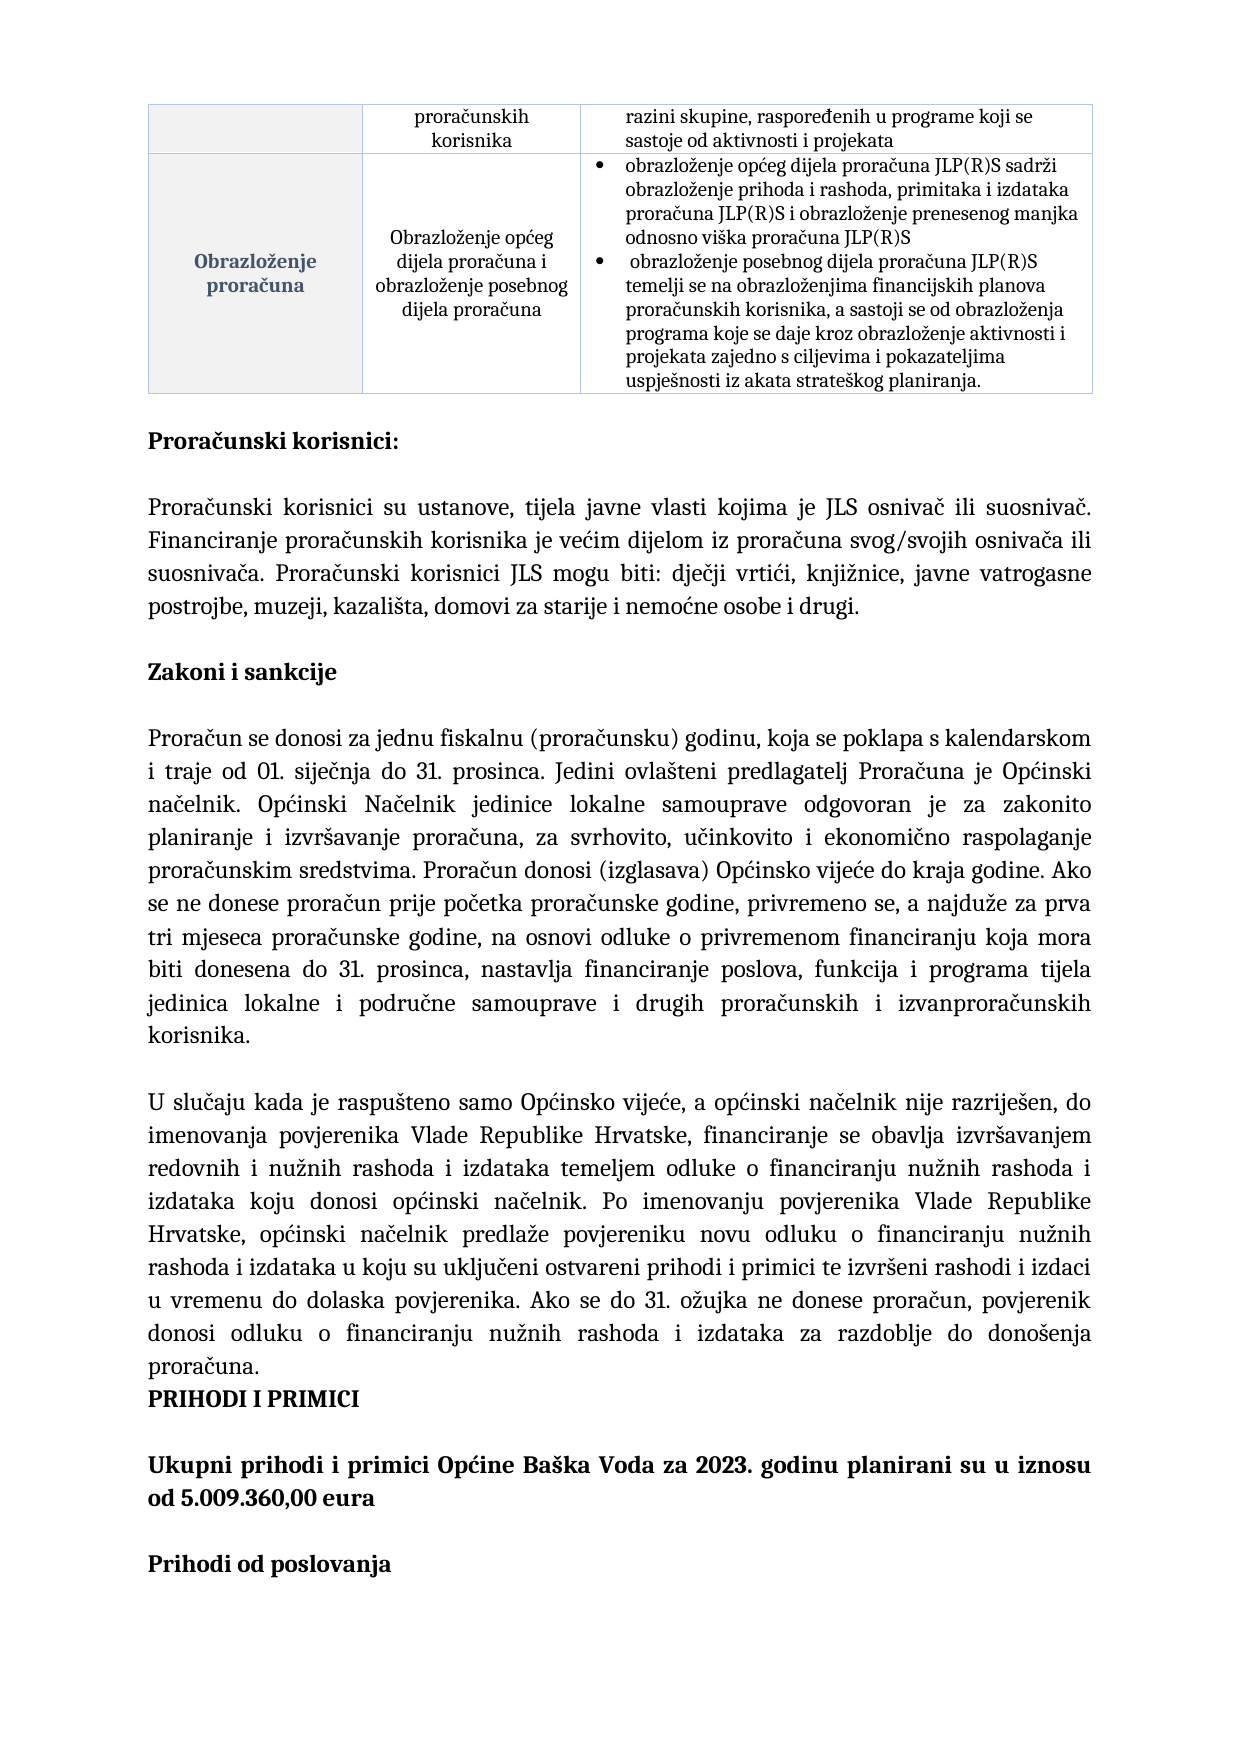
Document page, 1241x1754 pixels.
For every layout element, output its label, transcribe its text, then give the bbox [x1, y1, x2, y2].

text Proračunski korisnici su ustanove, tijela javne vlasti kojima je JLS osnivač ili suosnivač. Financiranje proračunskih korisnika je većim dijelom iz proračuna svog/svojih osnivača ili suosnivača. Proračunski korisnici JLS mogu biti: dječji vrtići, knjižnice, javne vatrogasne postrojbe, muzeji, kazališta, domovi za starije i nemoćne osobe i drugi. [148, 493, 1093, 621]
text Ukupni prihodi i primici Općine Baška Voda za 2023. godinu planirani su u iznosu od 5.009.360,00 eura [148, 1451, 1093, 1512]
text U slučaju kada je raspušteno samo Općinsko vijeće, a općinski načelnik nije razriješen, do imenovanja povjerenika Vlade Republike Hrvatske, financiranje se obavlja izvršavanjem redovnih i nužnih rashoda i izdataka temeljem odluke o financiranju nužnih rashoda i izdataka koju donosi općinski načelnik. Po imenovanju povjerenika Vlade Republike Hrvatske, općinski načelnik predlaže povjereniku novu odluku o financiranju nužnih rashoda i izdataka u koju su uključeni ostvareni prihodi i primici te izvršeni rashodi i izdaci u vremenu do dolaska povjerenika. Ako se do 31. ožujka ne donese proračun, povjerenik donosi odluku o financiranju nužnih rashoda i izdataka za razdoblje do donošenja proračuna. [148, 1087, 1093, 1380]
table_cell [581, 105, 1092, 152]
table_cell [149, 105, 362, 152]
table_cell obrazloženje općeg dijela proračuna JLP(R)S sadrži obrazloženje prihoda i rashoda, primitaka i izdataka proračuna JLP(R)S i obrazloženje prenesenog manjka odnosno viška proračuna JLP(R)S obrazloženje posebnog dijela proračuna JLP(R)S temelji se na obrazloženjima financijskih planova proračunskih korisnika, a sastoji se od obrazloženja programa koje se daje kroz obrazloženje aktivnosti i projekata zajedno s ciljevima i pokazateljima uspješnosti iz akata strateškog planiranja. [581, 154, 1092, 393]
text Proračun se donosi za jednu fiskalnu (proračunsku) godinu, koja se poklapa s kalendarskom i traje od 01. siječnja do 31. prosinca. Jedini ovlašteni predlagatelj Proračuna je Općinski načelnik. Općinski Načelnik jedinice lokalne samouprave odgovoran je za zakonito planiranje i izvršavanje proračuna, za svrhovito, učinkovito i ekonomično raspolaganje proračunskim sredstvima. Proračun donosi (izglasava) Općinsko vijeće do kraja godine. Ako se ne donese proračun prije početka proračunske godine, privremeno se, a najduže za prva tri mjeseca proračunske godine, na osnovi odluke o privremenom financiranju koja mora biti donesena do 31. prosinca, nastavlja financiranje poslova, funkcija i programa tijela jedinica lokalne i područne samouprave i drugih proračunskih i izvanproračunskih korisnika. [148, 724, 1093, 1050]
table_cell Obrazloženje proračuna [149, 154, 362, 393]
text Proračunski korisnici: [148, 427, 1093, 456]
text Zakoni i sankcije [148, 658, 1093, 687]
table_cell Obrazloženje općeg dijela proračuna i obrazloženje posebnog dijela proračuna [363, 154, 580, 393]
text Prihodi od poslovanja [148, 1550, 1093, 1578]
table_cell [363, 105, 580, 152]
text PRIHODI I PRIMICI [148, 1385, 1093, 1413]
